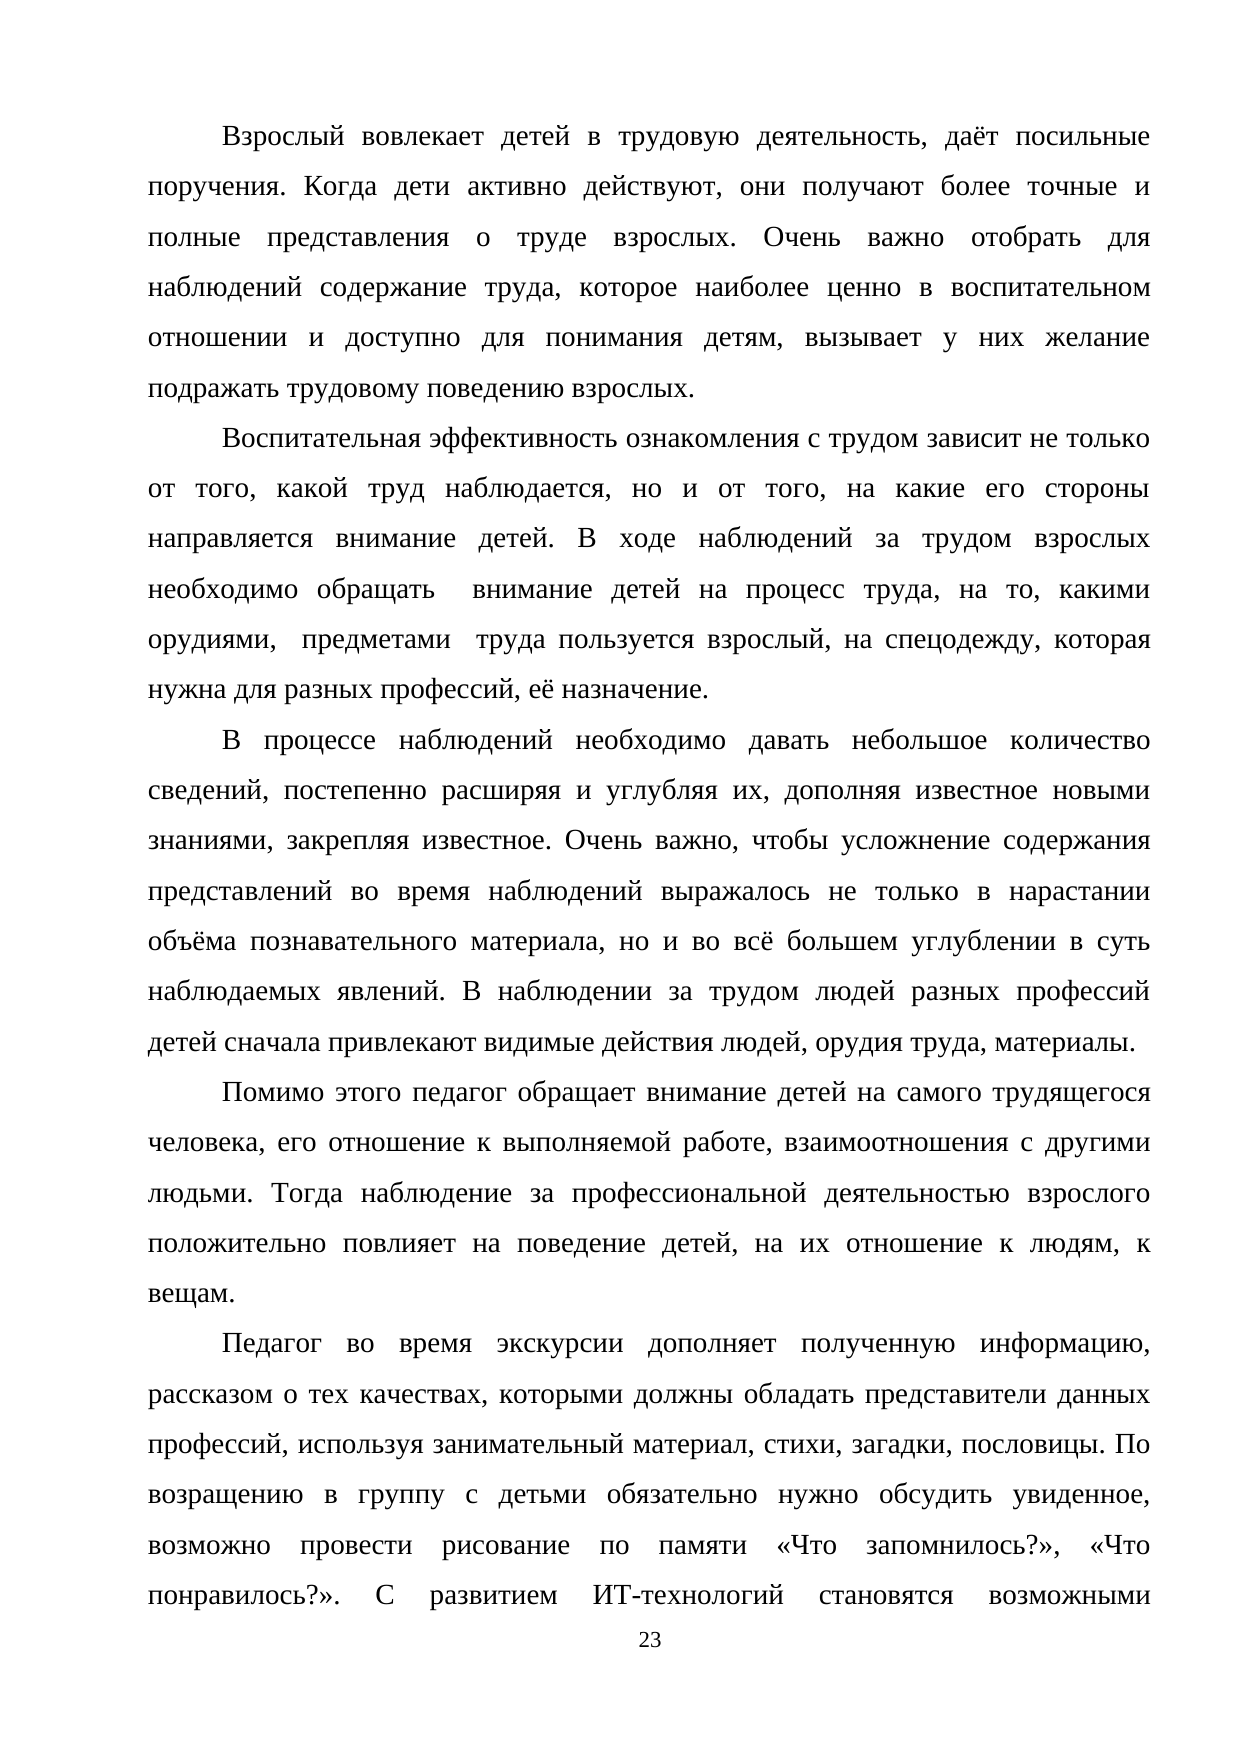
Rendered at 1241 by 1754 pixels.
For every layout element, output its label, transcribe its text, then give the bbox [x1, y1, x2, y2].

text В процессе наблюдений необходимо давать небольшое количество сведений, постепенно расширяя и углубляя их, дополняя известное новыми знаниями, закрепляя известное. Очень важно, чтобы усложнение содержания представлений во время наблюдений выражалось не только в нарастании объёма познавательного материала, но и во всё большем углублении в суть наблюдаемых явлений. В наблюдении за трудом людей разных профессий детей сначала привлекают видимые действия людей, орудия труда, материалы. [148, 722, 1152, 1057]
text Помимо этого педагог обращает внимание детей на самого трудящегося человека, его отношение к выполняемой работе, взаимоотношения с другими людьми. Тогда наблюдение за профессиональной деятельностью взрослого положительно повлияет на поведение детей, на их отношение к людям, к вещам. [148, 1074, 1152, 1309]
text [148, 1326, 1152, 1611]
text Взрослый вовлекает детей в трудовую деятельность, даёт посильные поручения. Когда дети активно действуют, они получают более точные и полные представления о труде взрослых. Очень важно отобрать для наблюдений содержание труда, которое наиболее ценно в воспитательном отношении и доступно для понимания детям, вызывает у них желание подражать трудовому поведению взрослых. [148, 118, 1152, 403]
text Воспитательная эффективность ознакомления с трудом зависит не только от того, какой труд наблюдается, но и от того, на какие его стороны направляется внимание детей. В ходе наблюдений за трудом взрослых необходимо обращать внимание детей на процесс труда, на то, какими орудиями, предметами труда пользуется взрослый, на спецодежду, которая нужна для разных профессий, её назначение. [148, 420, 1152, 705]
